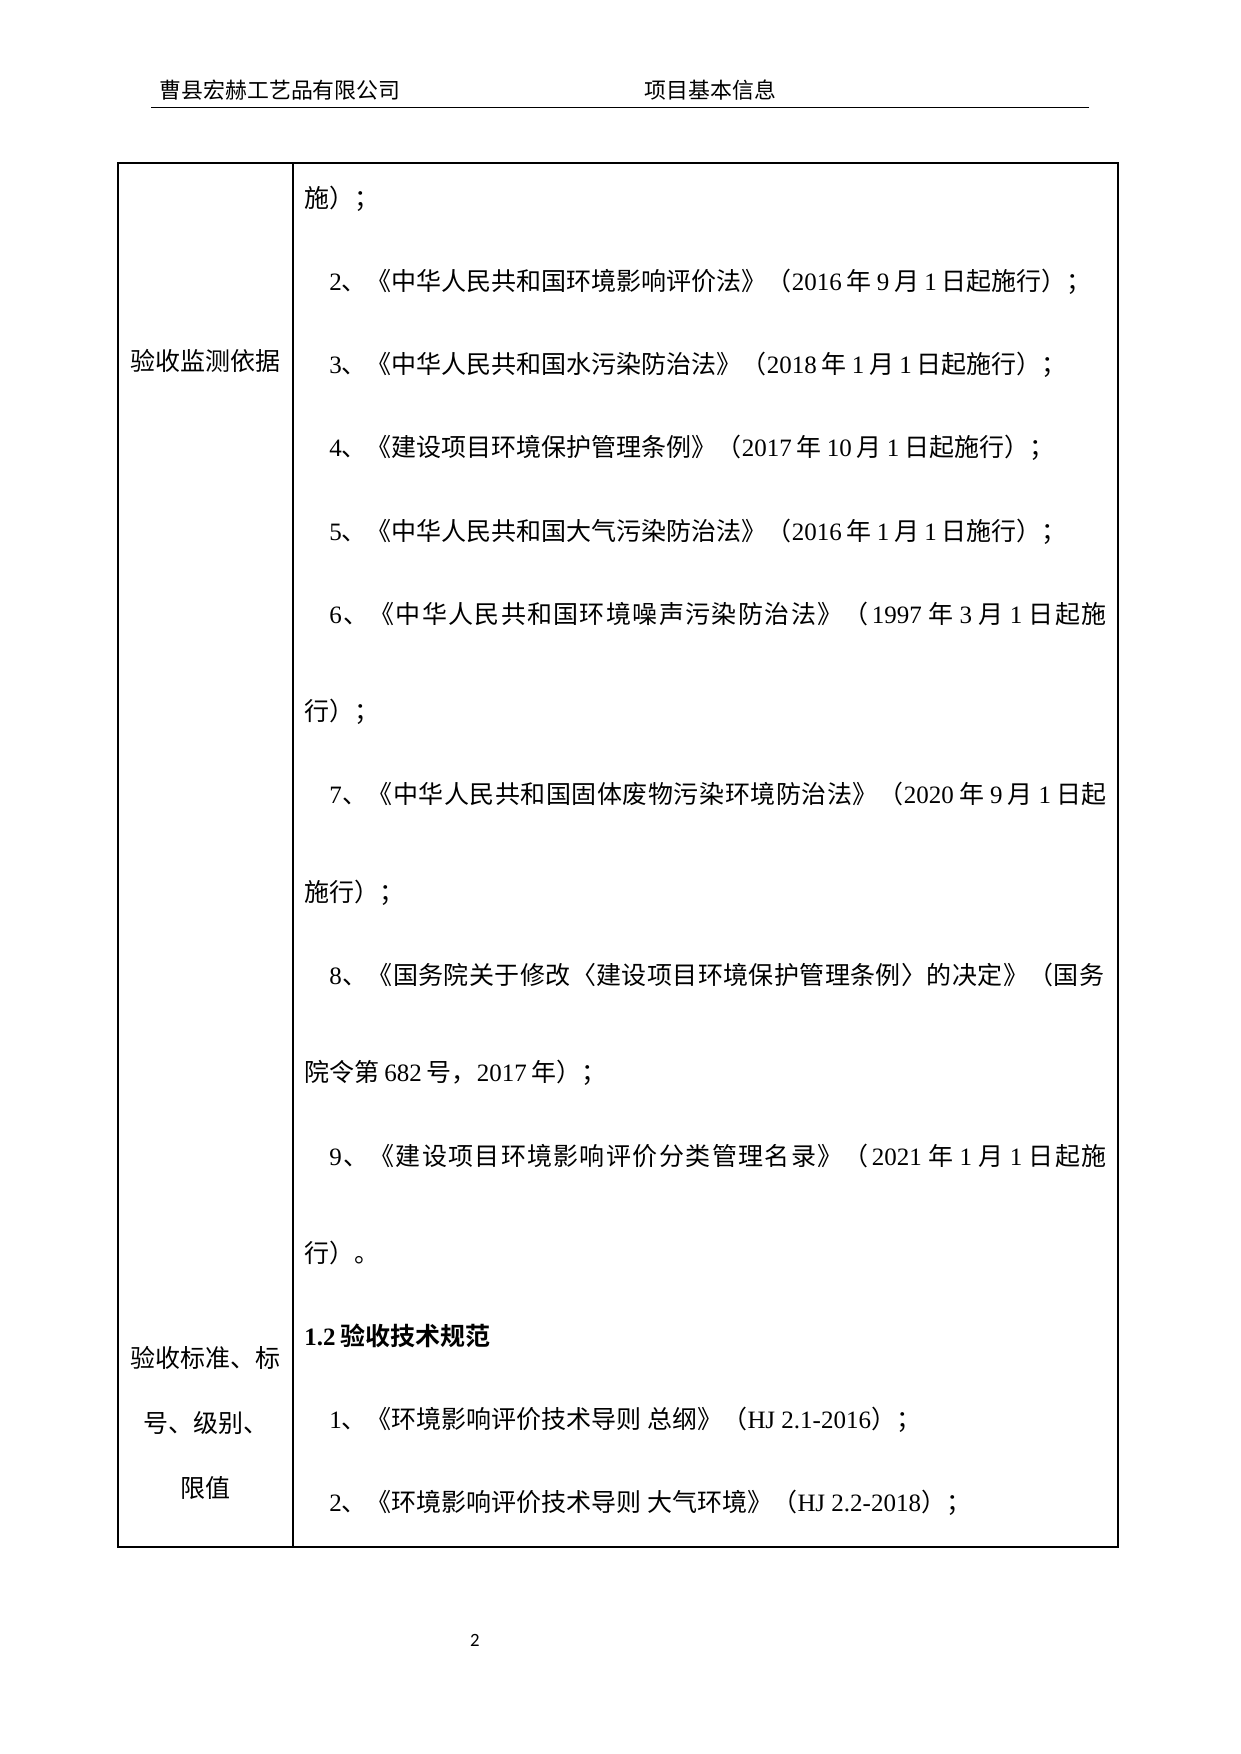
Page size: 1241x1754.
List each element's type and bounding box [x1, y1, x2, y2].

table_cell [294, 164, 1117, 1546]
table_cell [119, 164, 292, 1546]
